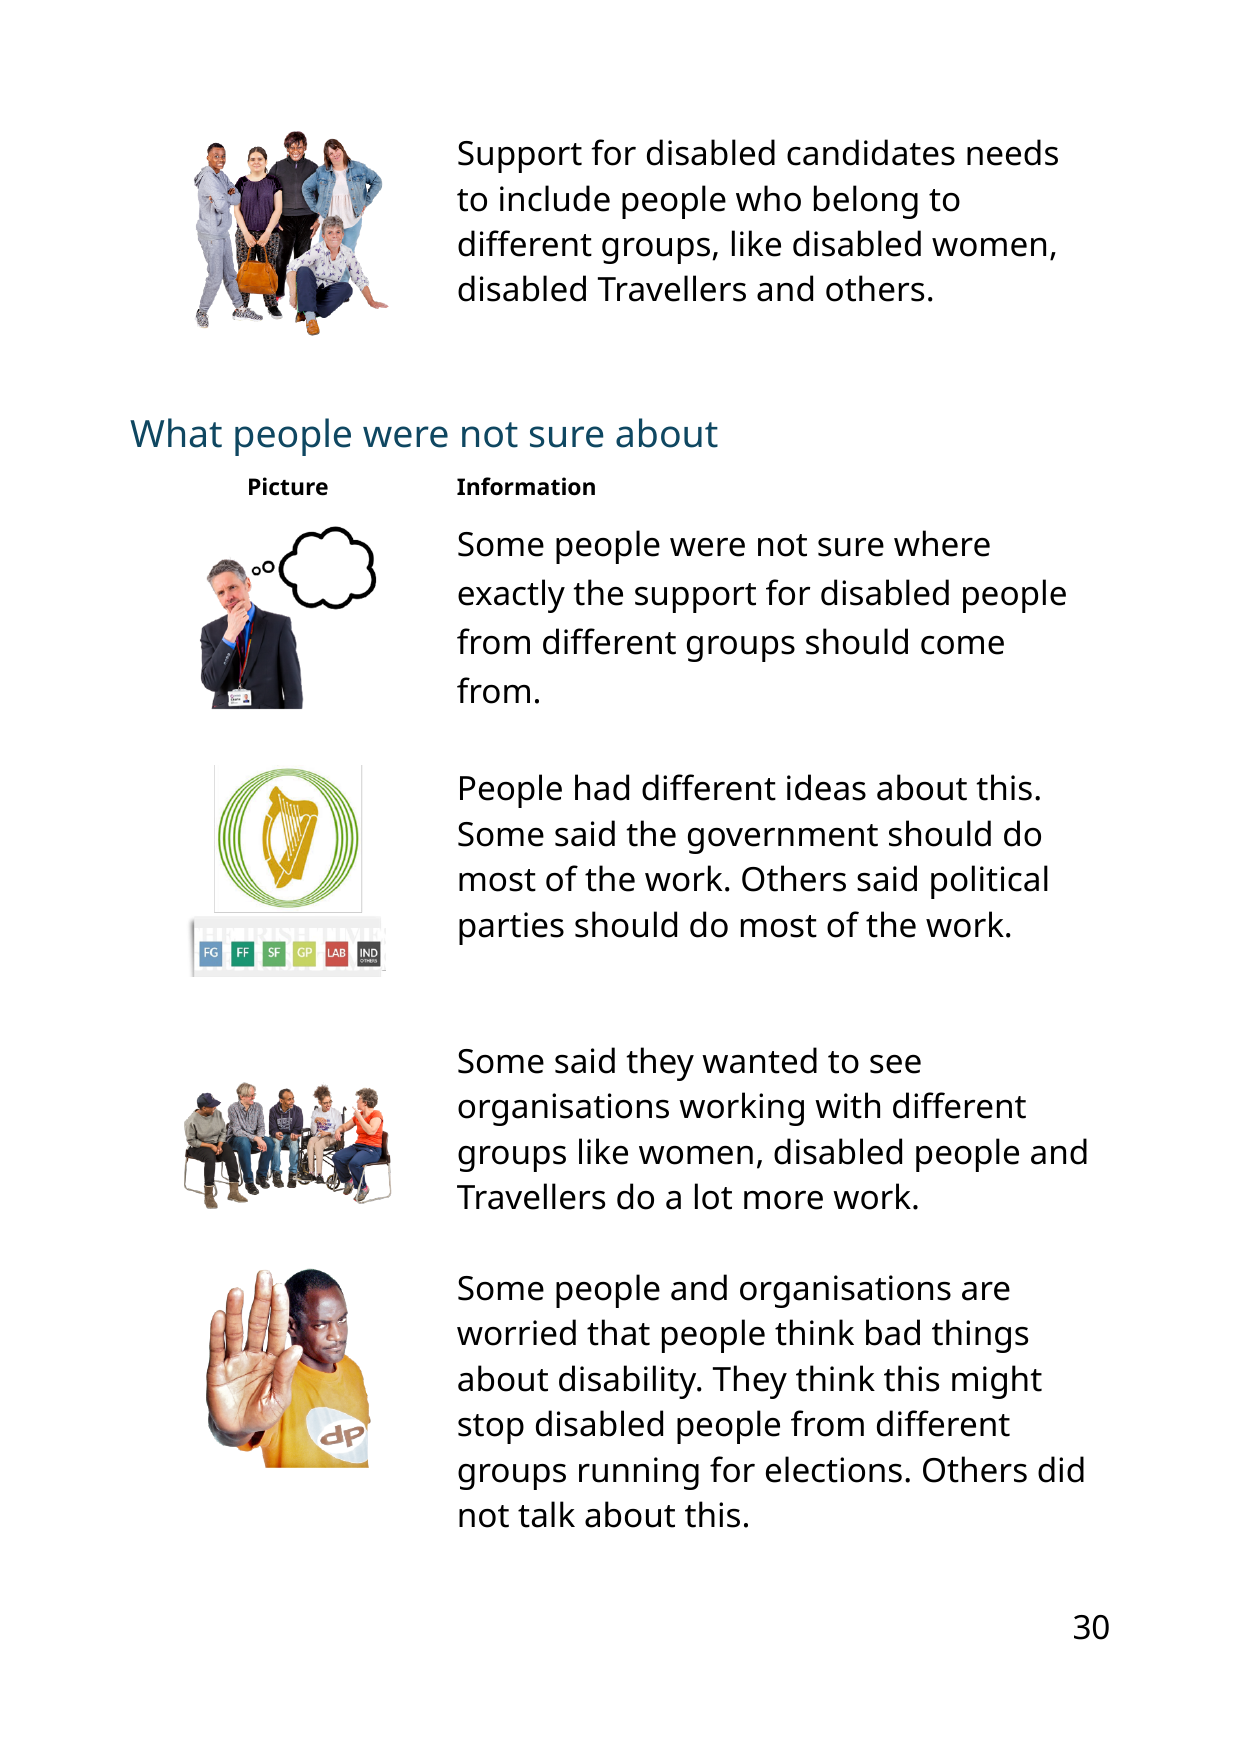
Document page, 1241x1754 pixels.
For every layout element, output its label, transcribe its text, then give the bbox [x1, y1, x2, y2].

table_cell Some said they wanted to see organisations working with different groups like women, disabled people and Travellers do a lot more work. [445, 1038, 1104, 1265]
table_cell [130, 130, 445, 357]
table_cell [130, 521, 445, 765]
picture [169, 765, 406, 977]
table_header Picture [130, 471, 445, 521]
table_cell [130, 1038, 445, 1265]
table_cell Some people and organisations are worried that people think bad things about disability. They think this might stop disabled people from different groups running for elections. Others did not talk about this. [445, 1265, 1104, 1583]
picture [184, 1264, 392, 1472]
subtitle What people were not sure about [130, 407, 1110, 458]
table_cell Some people were not sure where exactly the support for disabled people from different groups should come from. [445, 521, 1104, 765]
table_cell [130, 765, 445, 1038]
picture [184, 130, 392, 337]
table_cell Support for disabled candidates needs to include people who belong to different groups, like disabled women, disabled Travellers and others. [445, 130, 1104, 357]
table_cell People had different ideas about this. Some said the government should do most of the work. Others said political parties should do most of the work. [445, 765, 1104, 1038]
table_cell [130, 1265, 445, 1583]
picture [178, 1037, 397, 1256]
table_header Information [445, 471, 1104, 521]
picture [191, 520, 384, 714]
